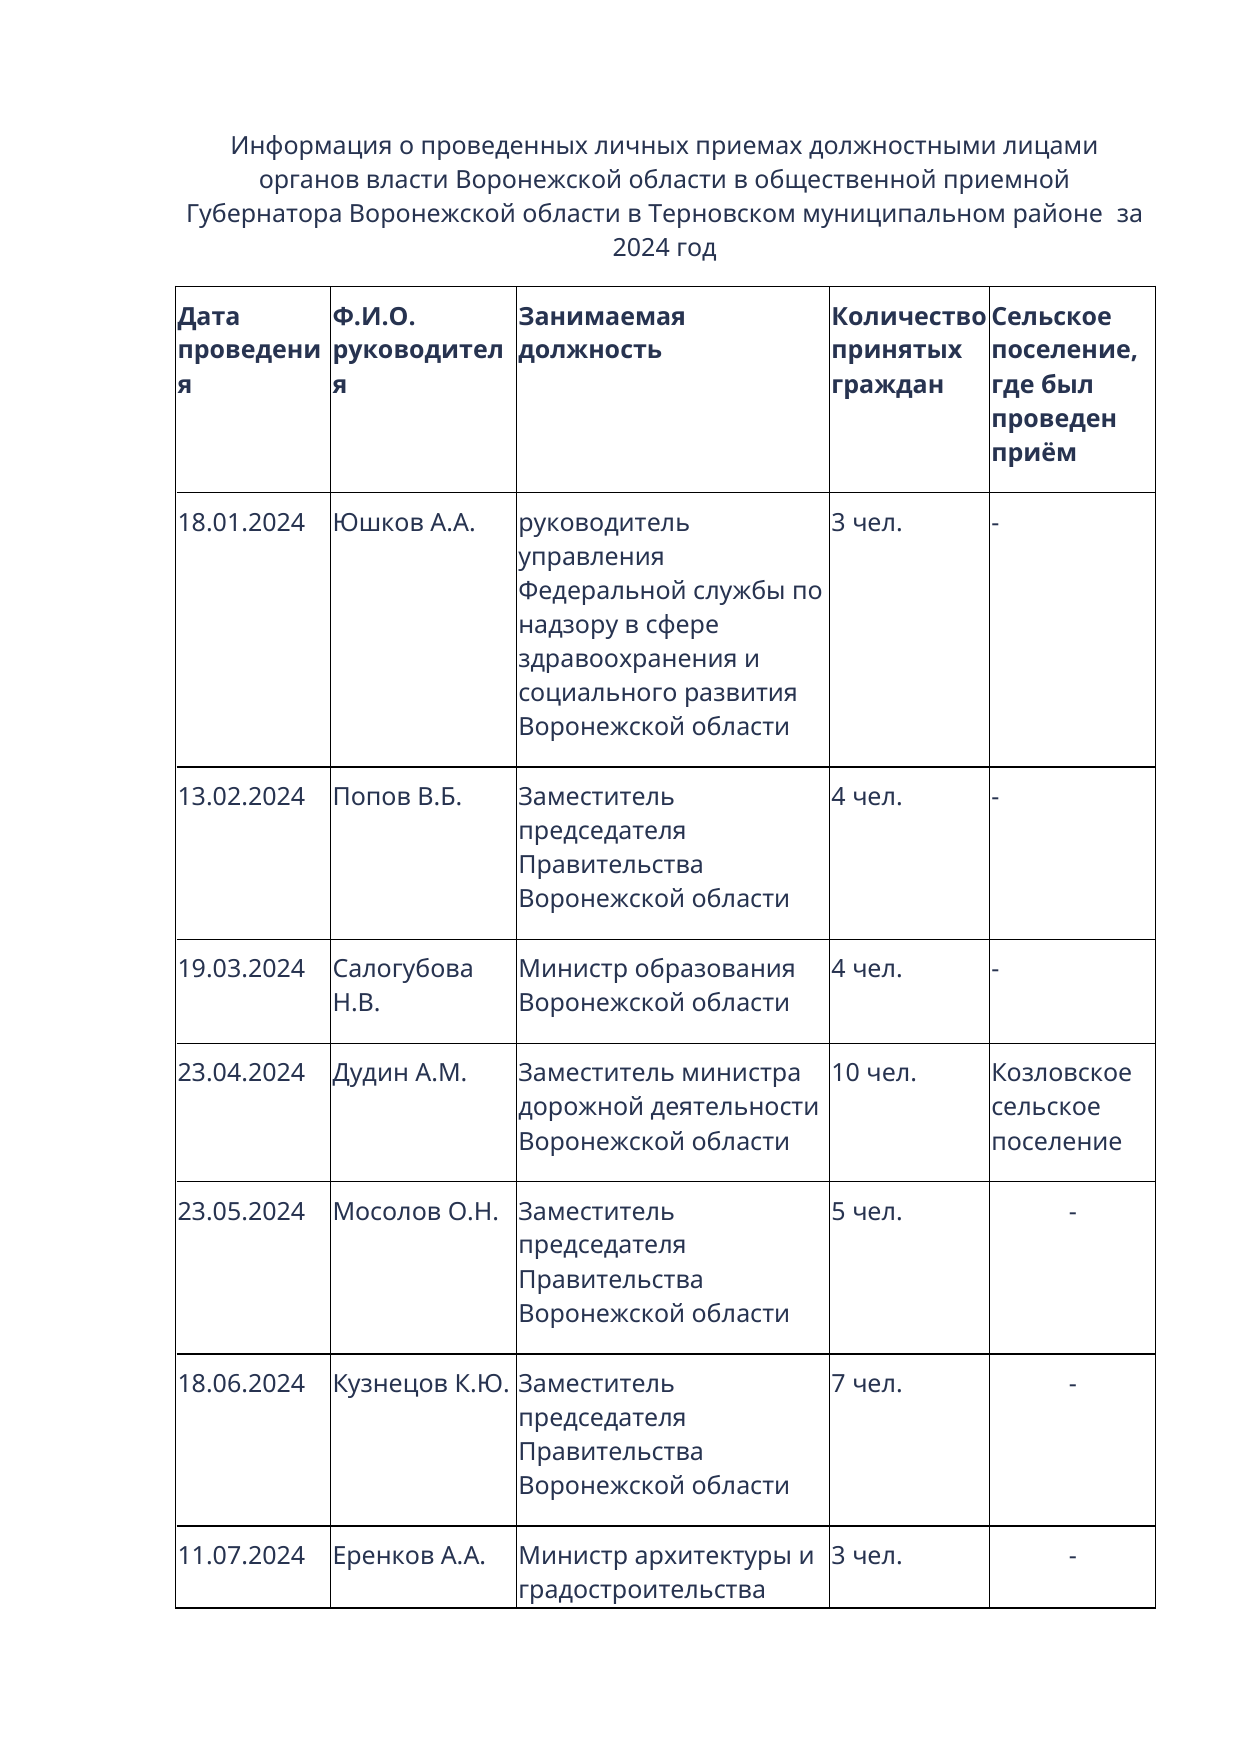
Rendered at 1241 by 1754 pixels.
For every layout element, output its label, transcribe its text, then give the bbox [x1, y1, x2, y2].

table_cell Дудин А.М. [331, 1044, 516, 1181]
table_header Занимаемая должность [517, 287, 829, 492]
table_cell 7 чел. [830, 1355, 989, 1525]
table_cell Министр образования Воронежской области [517, 940, 829, 1042]
table_cell Козловское сельское поселение [990, 1044, 1155, 1181]
table_cell 19.03.2024 [176, 940, 330, 1042]
table_header Количество принятых граждан [830, 287, 989, 492]
table_cell - [990, 768, 1155, 938]
table_cell Кузнецов К.Ю. [331, 1355, 516, 1525]
table_cell - [990, 493, 1155, 766]
table_cell 23.05.2024 [176, 1182, 330, 1353]
table_cell Юшков А.А. [331, 493, 516, 766]
table_cell - [990, 940, 1155, 1042]
table_cell 18.01.2024 [176, 493, 330, 766]
table_cell - [990, 1527, 1155, 1607]
text Информация о проведенных личных приемах должностными лицами органов власти Воронежской области в общественной приемной Губернатора Воронежской области в Терновском муниципальном районе за 2024 год [177, 127, 1152, 264]
table_cell - [990, 1182, 1155, 1353]
table_cell 13.02.2024 [176, 767, 330, 938]
table_cell 3 чел. [830, 1527, 989, 1607]
table_cell Мосолов О.Н. [331, 1182, 516, 1353]
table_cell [517, 1527, 829, 1607]
table_cell Заместитель председателя Правительства Воронежской области [517, 768, 829, 938]
table_cell 11.07.2024 [176, 1526, 330, 1607]
table_cell 5 чел. [830, 1182, 989, 1353]
table_cell Заместитель министра дорожной деятельности Воронежской области [517, 1044, 829, 1181]
table_cell Попов В.Б. [331, 768, 516, 938]
table_cell 10 чел. [830, 1044, 989, 1181]
table_cell Салогубова Н.В. [331, 940, 516, 1042]
table_header Дата проведения [176, 287, 330, 492]
table_cell - [990, 1355, 1155, 1525]
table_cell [517, 1355, 829, 1525]
table_header Ф.И.О. руководителя [331, 287, 516, 492]
table_cell 23.04.2024 [176, 1044, 330, 1181]
table_cell Еренков А.А. [331, 1527, 516, 1607]
table_cell 3 чел. [830, 493, 989, 766]
table_cell руководитель управления Федеральной службы по надзору в сфере здравоохранения и социального развития Воронежской области [517, 493, 829, 766]
table_cell 4 чел. [830, 768, 989, 938]
table_cell 4 чел. [830, 940, 989, 1042]
table_header Сельское поселение, где был проведен приём [990, 287, 1155, 492]
table_cell 18.06.2024 [176, 1354, 330, 1525]
table_cell Заместитель председателя Правительства Воронежской области [517, 1182, 829, 1353]
